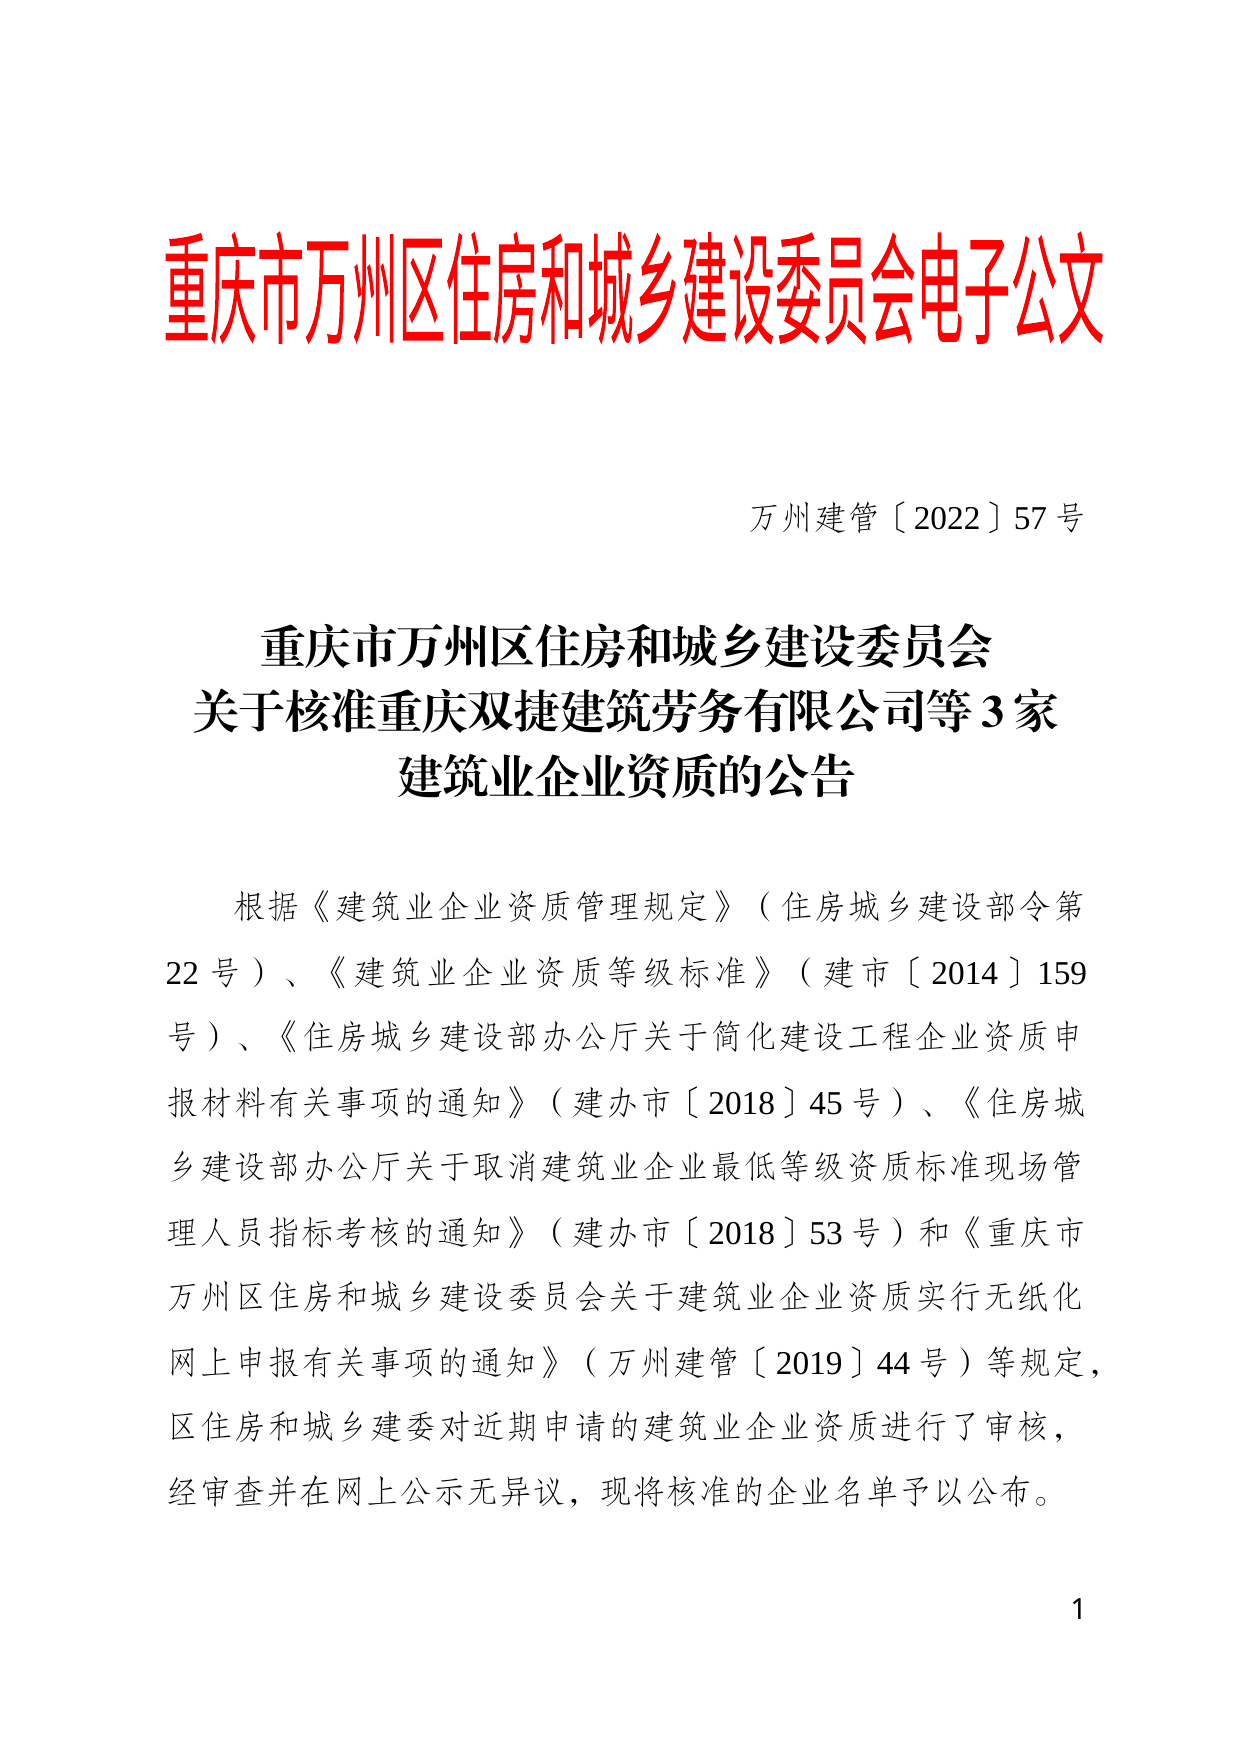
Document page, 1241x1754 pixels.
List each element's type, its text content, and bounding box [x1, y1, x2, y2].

text 建筑业企业资质的公告 [165, 746, 1087, 811]
text 重庆市万州区住房和城乡建设委员会 [165, 616, 1087, 681]
text 根据《建筑业企业资质管理规定》（住房城乡建设部令第22号）、《建筑业企业资质等级标准》（建市〔2014〕159号）、《住房城乡建设部办公厅关于简化建设工程企业资质申报材料有关事项的通知》（建办市〔2018〕45号）、《住房城乡建设部办公厅关于取消建筑业企业最低等级资质标准现场管理人员指标考核的通知》（建办市〔2018〕53号）和《重庆市万州区住房和城乡建设委员会关于建筑业企业资质实行无纸化网上申报有关事项的通知》（万州建管〔2019〕44号）等规定，区住房和城乡建委对近期申请的建筑业企业资质进行了审核，经审查并在网上公示无异议，现将核准的企业名单予以公布。 [165, 876, 1087, 1526]
text 万州建管〔2022〕57号 [165, 486, 1087, 551]
text 关于核准重庆双捷建筑劳务有限公司等3家 [165, 681, 1087, 746]
